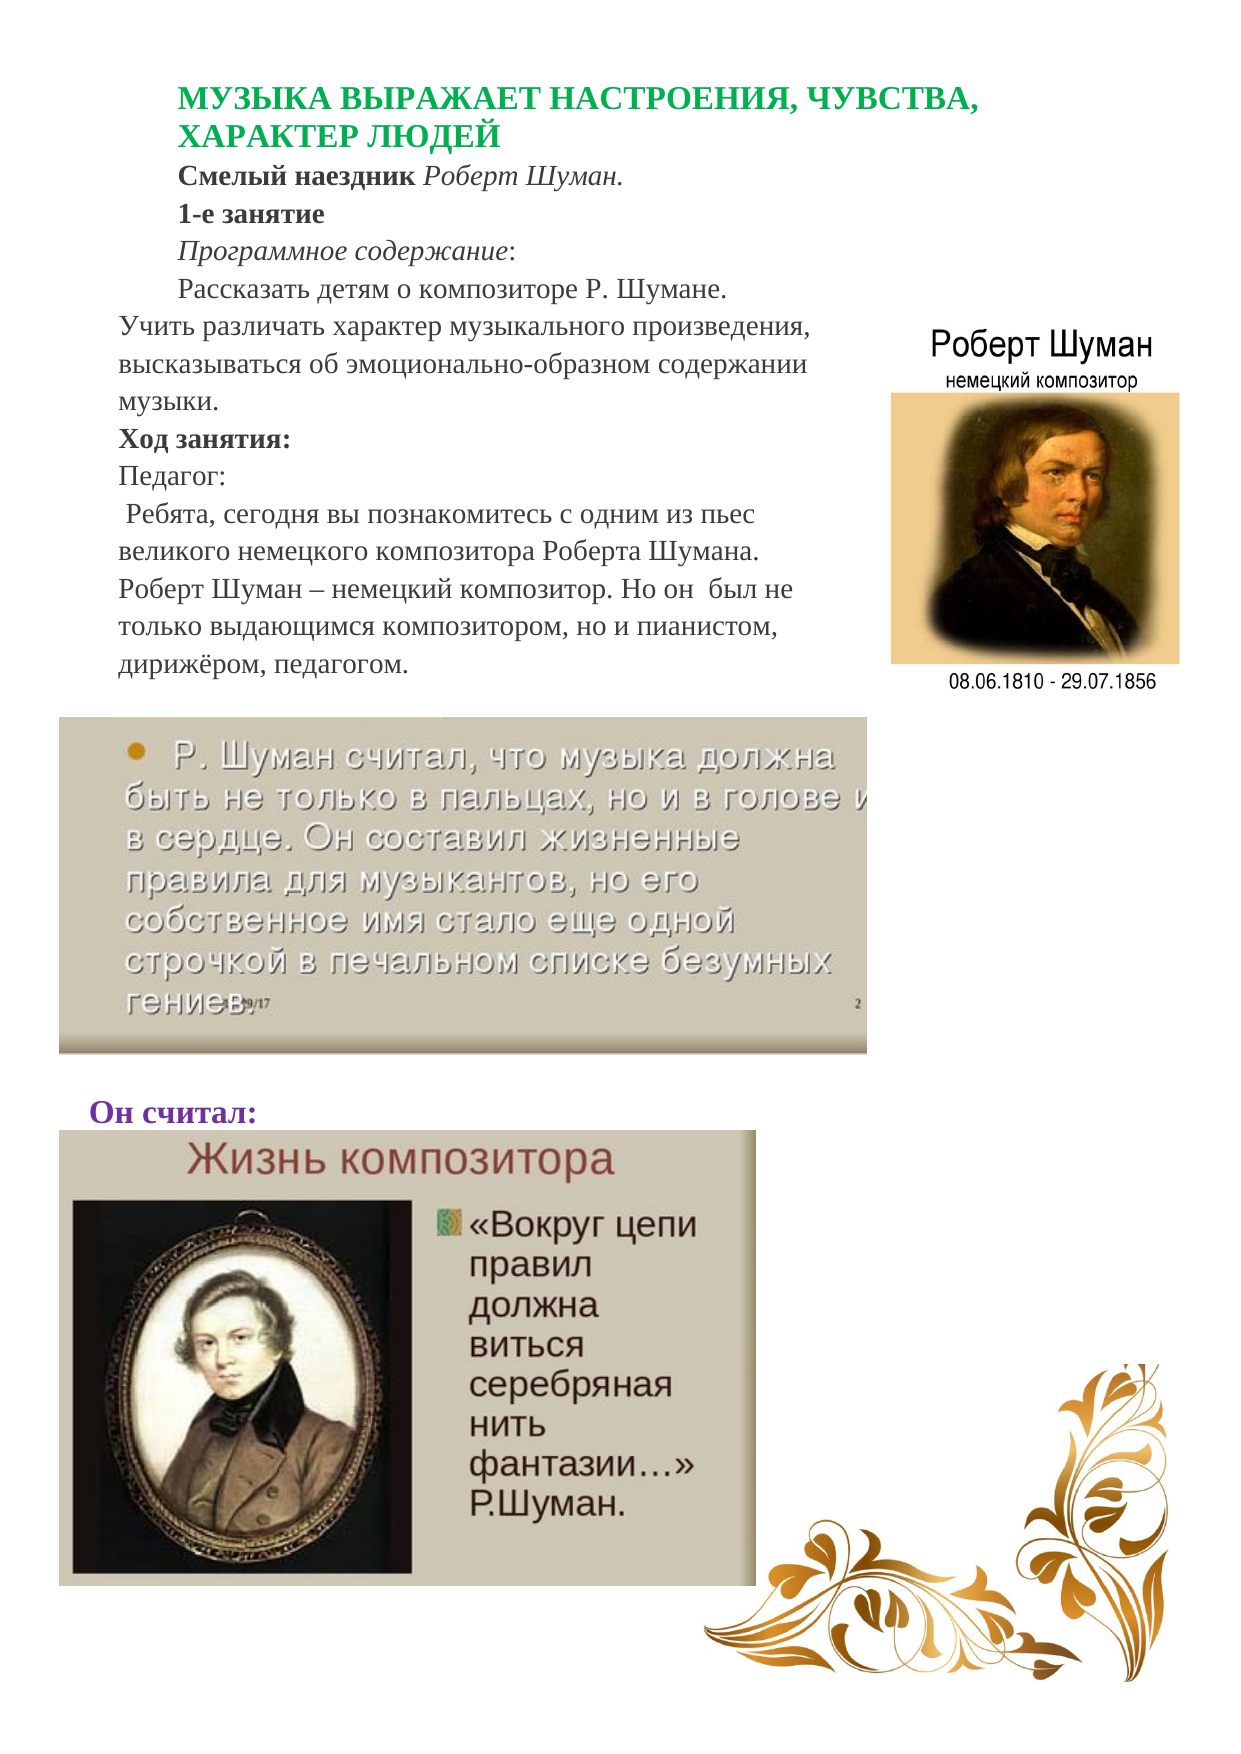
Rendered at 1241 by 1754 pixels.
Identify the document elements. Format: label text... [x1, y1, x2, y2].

text Программное содержание: [177, 229, 1152, 267]
text МУЗЫКА ВЫРАЖАЕТ НАСТРОЕНИЯ, ЧУВСТВА, ХАРАКТЕР ЛЮДЕЙ [177, 78, 1152, 154]
text 1-е занятие [177, 192, 1152, 229]
picture [59, 1130, 1171, 1682]
text Он считал: [88, 1092, 1152, 1130]
text Ребята, сегодня вы познакомитесь с одним из пьес великого немецкого композитора Роберта Шумана. [118, 492, 890, 567]
picture [890, 327, 1180, 695]
text Рассказать детям о композиторе Р. Шумане. [177, 267, 1152, 304]
text Педагог: [118, 454, 890, 492]
text Ход занятия: [118, 417, 890, 454]
text Смелый наездник Роберт Шуман. [177, 154, 1152, 192]
text Роберт Шуман – немецкий композитор. Но он был не только выдающимся композитором, но и пианистом, дирижёром, педагогом. [118, 567, 890, 679]
picture [59, 717, 867, 1055]
text Учить различать характер музыкального произведения, высказываться об эмоционально-образном содержании музыки. [118, 304, 1152, 417]
